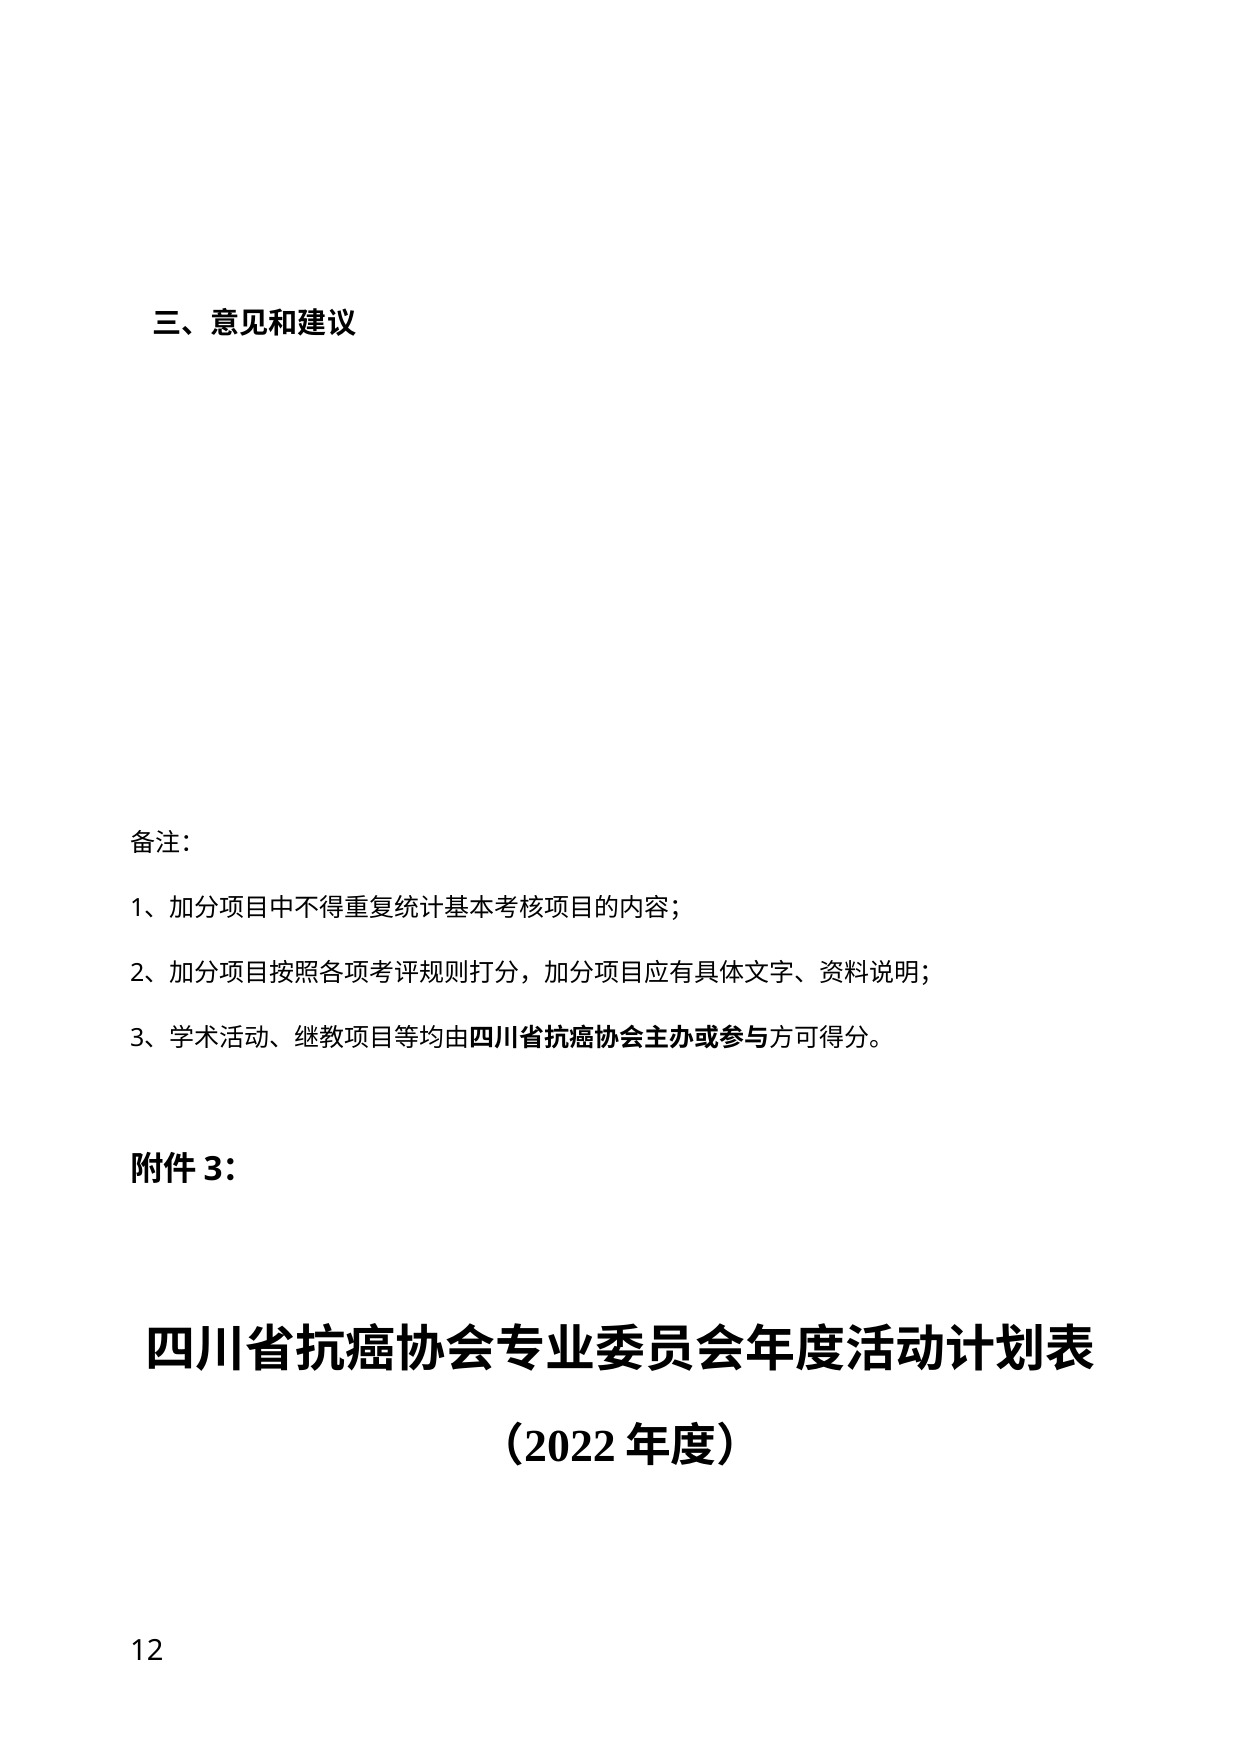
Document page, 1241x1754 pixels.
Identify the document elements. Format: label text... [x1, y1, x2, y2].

text 四川省抗癌协会专业委员会年度活动计划表 [130, 1296, 1110, 1393]
text （2022年度） [130, 1393, 1110, 1491]
list 学术活动、继教项目等均由四川省抗癌协会主办或参与方可得分。 [130, 1003, 1110, 1068]
list 加分项目按照各项考评规则打分，加分项目应有具体文字、资料说明； [130, 938, 1110, 1003]
text 1、加分项目中不得重复统计基本考核项目的内容； [130, 873, 1110, 938]
text 附件3： [130, 1133, 1110, 1198]
list 意见和建议 [152, 288, 1110, 353]
text 备注： [130, 808, 1110, 873]
